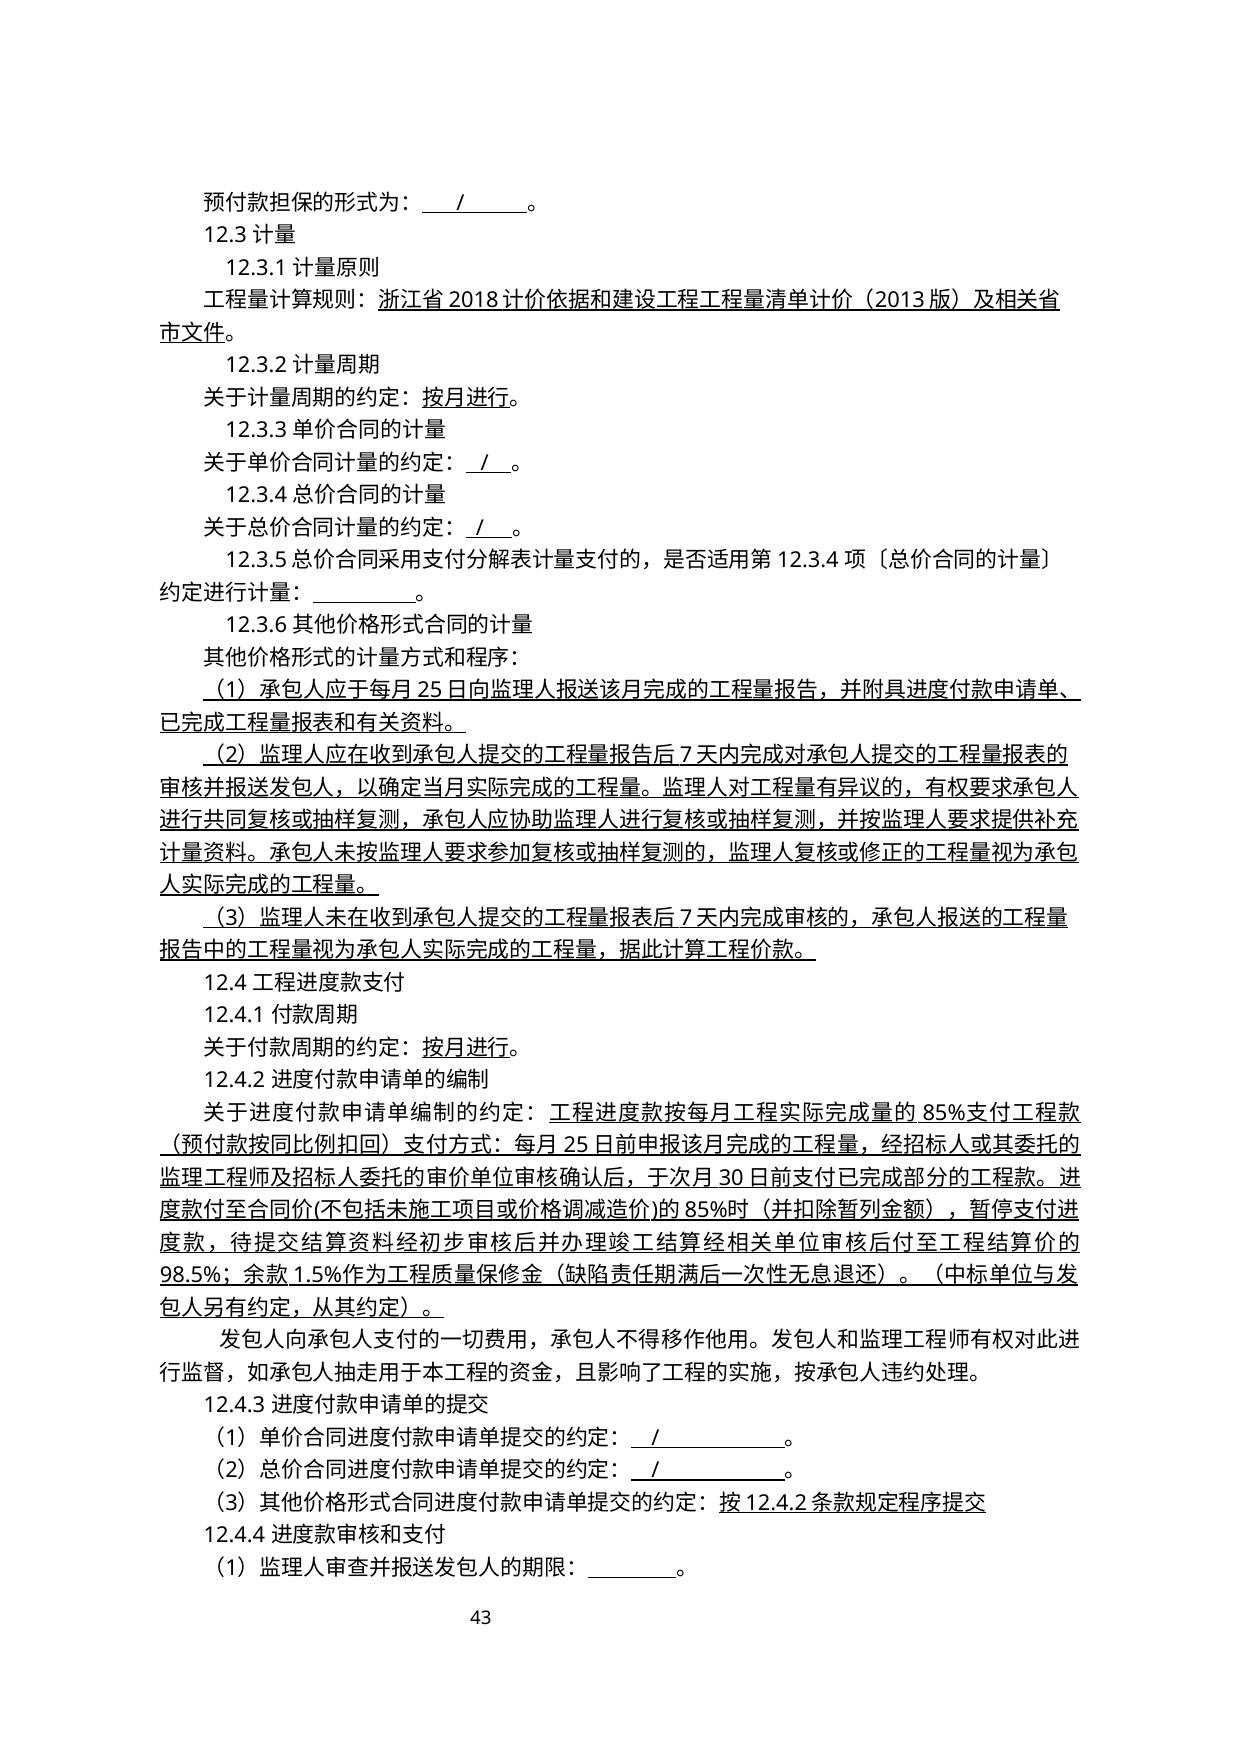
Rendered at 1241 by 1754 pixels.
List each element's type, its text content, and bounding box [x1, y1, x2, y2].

text 12.3.1 计量原则 [159, 249, 1081, 282]
text （3）监理人未在收到承包人提交的工程量报表后7天内完成审核的，承包人报送的工程量报告中的工程量视为承包人实际完成的工程量，据此计算工程价款。 [159, 899, 1081, 964]
text 关于计量周期的约定：按月进行。 [159, 379, 1081, 412]
text （1）单价合同进度付款申请单提交的约定： / 。 [159, 1419, 1081, 1452]
text （1）监理人审查并报送发包人的期限： 。 [159, 1549, 1081, 1582]
text 12.3.2 计量周期 [159, 347, 1081, 379]
text 12.4.2 进度付款申请单的编制 [159, 1062, 1081, 1094]
text （2）监理人应在收到承包人提交的工程量报告后7天内完成对承包人提交的工程量报表的审核并报送发包人，以确定当月实际完成的工程量。监理人对工程量有异议的，有权要求承包人进行共同复核或抽样复测，承包人应协助监理人进行复核或抽样复测，并按监理人要求提供补充计量资料。承包人未按监理人要求参加复核或抽样复测的，监理人复核或修正的工程量视为承包人实际完成的工程量。 [159, 737, 1081, 899]
text 12.3.3 单价合同的计量 [159, 412, 1081, 444]
text 12.3 计量 [159, 217, 1081, 249]
text 工程量计算规则：浙江省2018计价依据和建设工程工程量清单计价（2013版）及相关省市文件。 [159, 282, 1081, 347]
text 关于进度付款申请单编制的约定：工程进度款按每月工程实际完成量的85%支付工程款（预付款按同比例扣回）支付方式：每月25日前申报该月完成的工程量，经招标人或其委托的监理工程师及招标人委托的审价单位审核确认后，于次月30日前支付已完成部分的工程款。进度款付至合同价(不包括未施工项目或价格调减造价)的85%时（并扣除暂列金额），暂停支付进度款，待提交结算资料经初步审核后并办理竣工结算经相关单位审核后付至工程结算价的98.5%；余款1.5%作为工程质量保修金（缺陷责任期满后一次性无息退还）。（中标单位与发包人另有约定，从其约定）。 [159, 1094, 1081, 1154]
text （1）承包人应于每月25日向监理人报送该月完成的工程量报告，并附具进度付款申请单、已完成工程量报表和有关资料。 [159, 672, 1081, 737]
text 12.4.3 进度付款申请单的提交 [159, 1387, 1081, 1419]
text 12.4 工程进度款支付 [159, 964, 1081, 997]
text 12.3.4 总价合同的计量 [159, 477, 1081, 509]
text 12.3.6 其他价格形式合同的计量 [159, 607, 1081, 639]
text （2）总价合同进度付款申请单提交的约定： / 。 [159, 1452, 1081, 1484]
text 关于总价合同计量的约定： / 。 [159, 509, 1081, 542]
text 12.4.4 进度款审核和支付 [159, 1517, 1081, 1549]
text 发包人向承包人支付的一切费用，承包人不得移作他用。发包人和监理工程师有权对此进行监督，如承包人抽走用于本工程的资金，且影响了工程的实施，按承包人违约处理。 [159, 1322, 1081, 1387]
text 12.3.5总价合同采用支付分解表计量支付的，是否适用第12.3.4 项〔总价合同的计量〕约定进行计量： 。 [159, 542, 1081, 607]
text 12.4.1 付款周期 [159, 997, 1081, 1029]
text （3）其他价格形式合同进度付款申请单提交的约定：按12.4.2条款规定程序提交 [159, 1484, 1081, 1517]
text 关于进度付款申请单编制的约定：工程进度款按每月工程实际完成量的85%支付工程款（预付款按同比例扣回）支付方式：每月25日前申报该月完成的工程量，经招标人或其委托的监理工程师及招标人委托的审价单位审核确认后，于次月30日前支付已完成部分的工程款。进度款付至合同价(不包括未施工项目或价格调减造价)的85%时（并扣除暂列金额），暂停支付进度款，待提交结算资料经初步审核后并办理竣工结算经相关单位审核后付至工程结算价的98.5%；余款1.5%作为工程质量保修金（缺陷责任期满后一次性无息退还）。（中标单位与发包人另有约定，从其约定）。 [159, 1188, 1081, 1322]
text 其他价格形式的计量方式和程序： [159, 639, 1081, 672]
text 关于付款周期的约定：按月进行。 [159, 1029, 1081, 1062]
text 关于单价合同计量的约定： / 。 [159, 444, 1081, 477]
text 预付款担保的形式为： / 。 [159, 184, 1081, 217]
